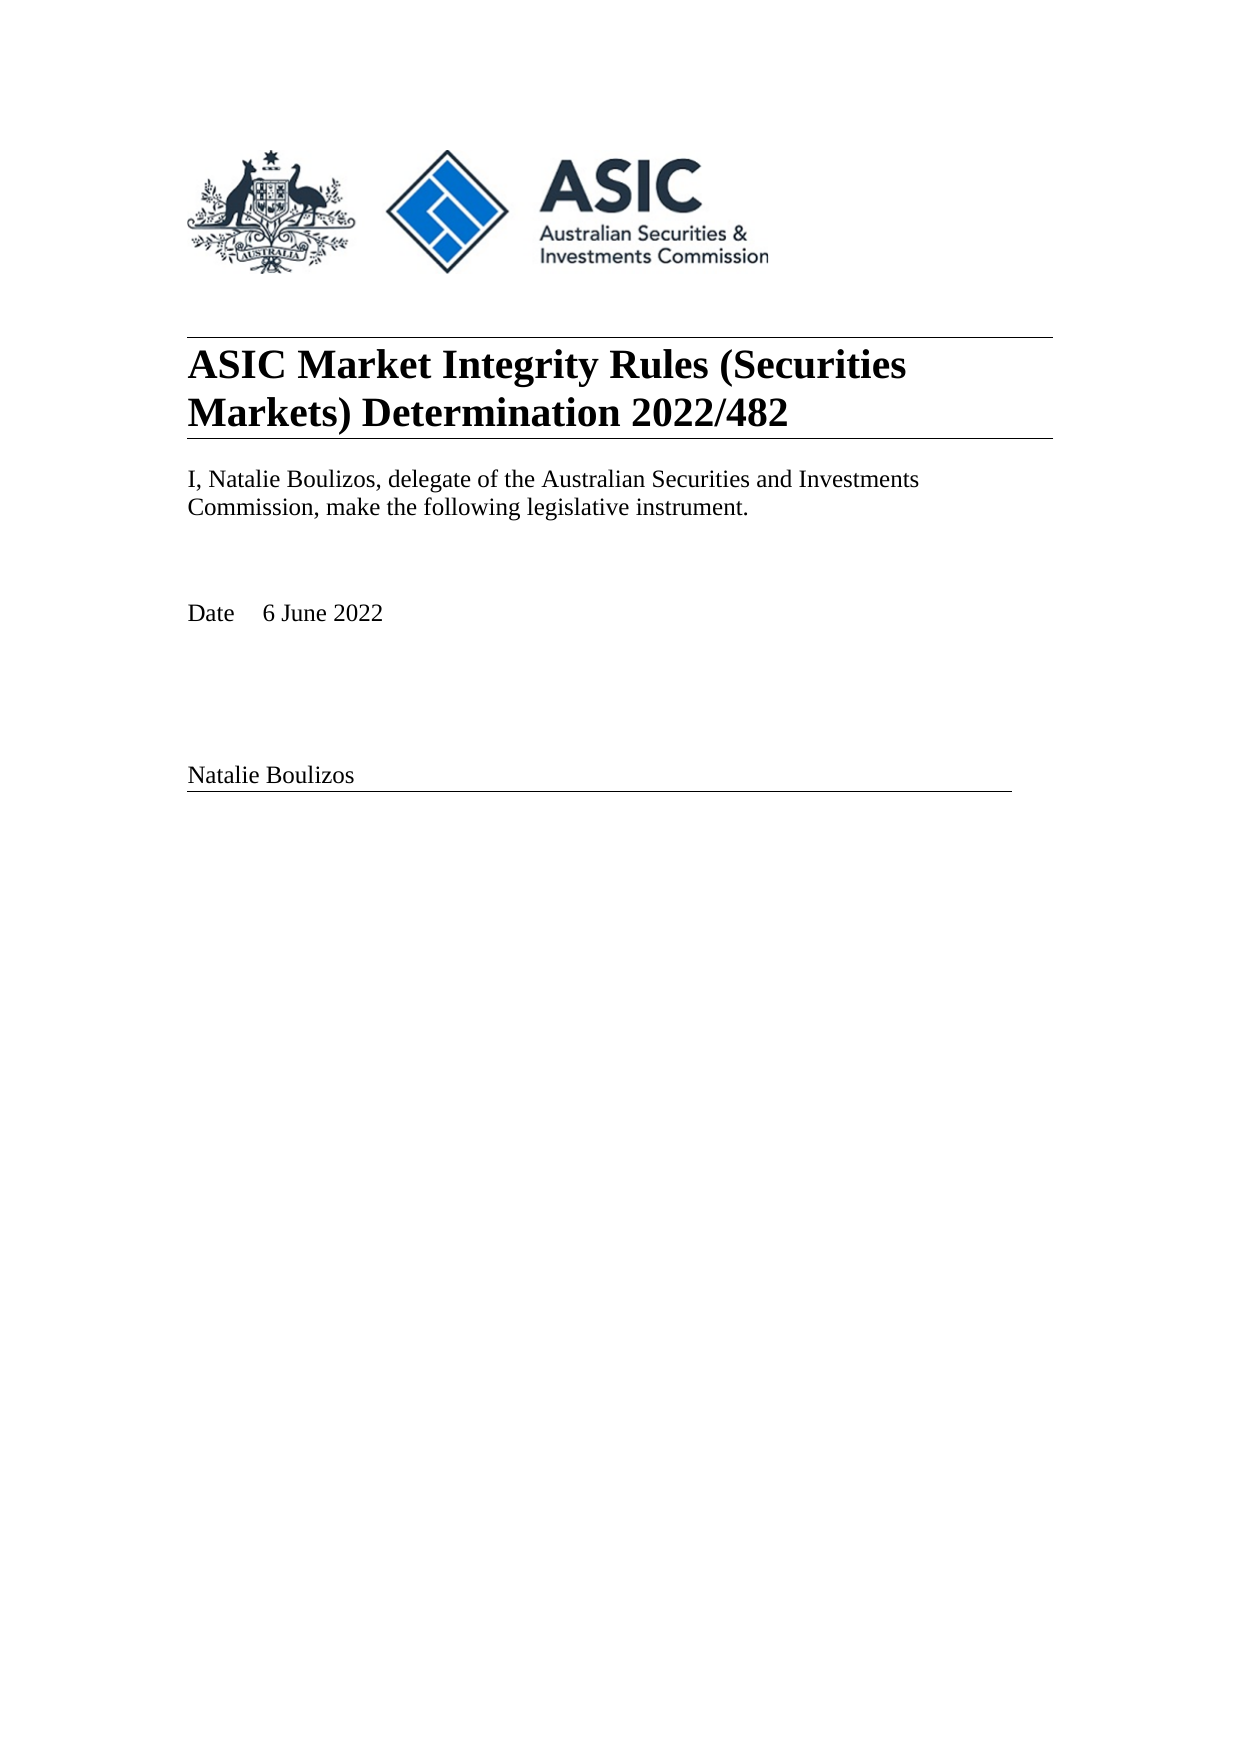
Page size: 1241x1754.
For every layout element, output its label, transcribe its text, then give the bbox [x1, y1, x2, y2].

text I, Natalie Boulizos, delegate of the Australian Securities and Investments Commission, make the following legislative instrument. [187, 464, 1012, 521]
picture [187, 150, 769, 274]
text Date 6 June 2022 [187, 598, 1012, 627]
title ASIC Market Integrity Rules (Securities Markets) Determination 2022/482 [187, 338, 1053, 438]
text Natalie Boulizos [187, 760, 1012, 791]
